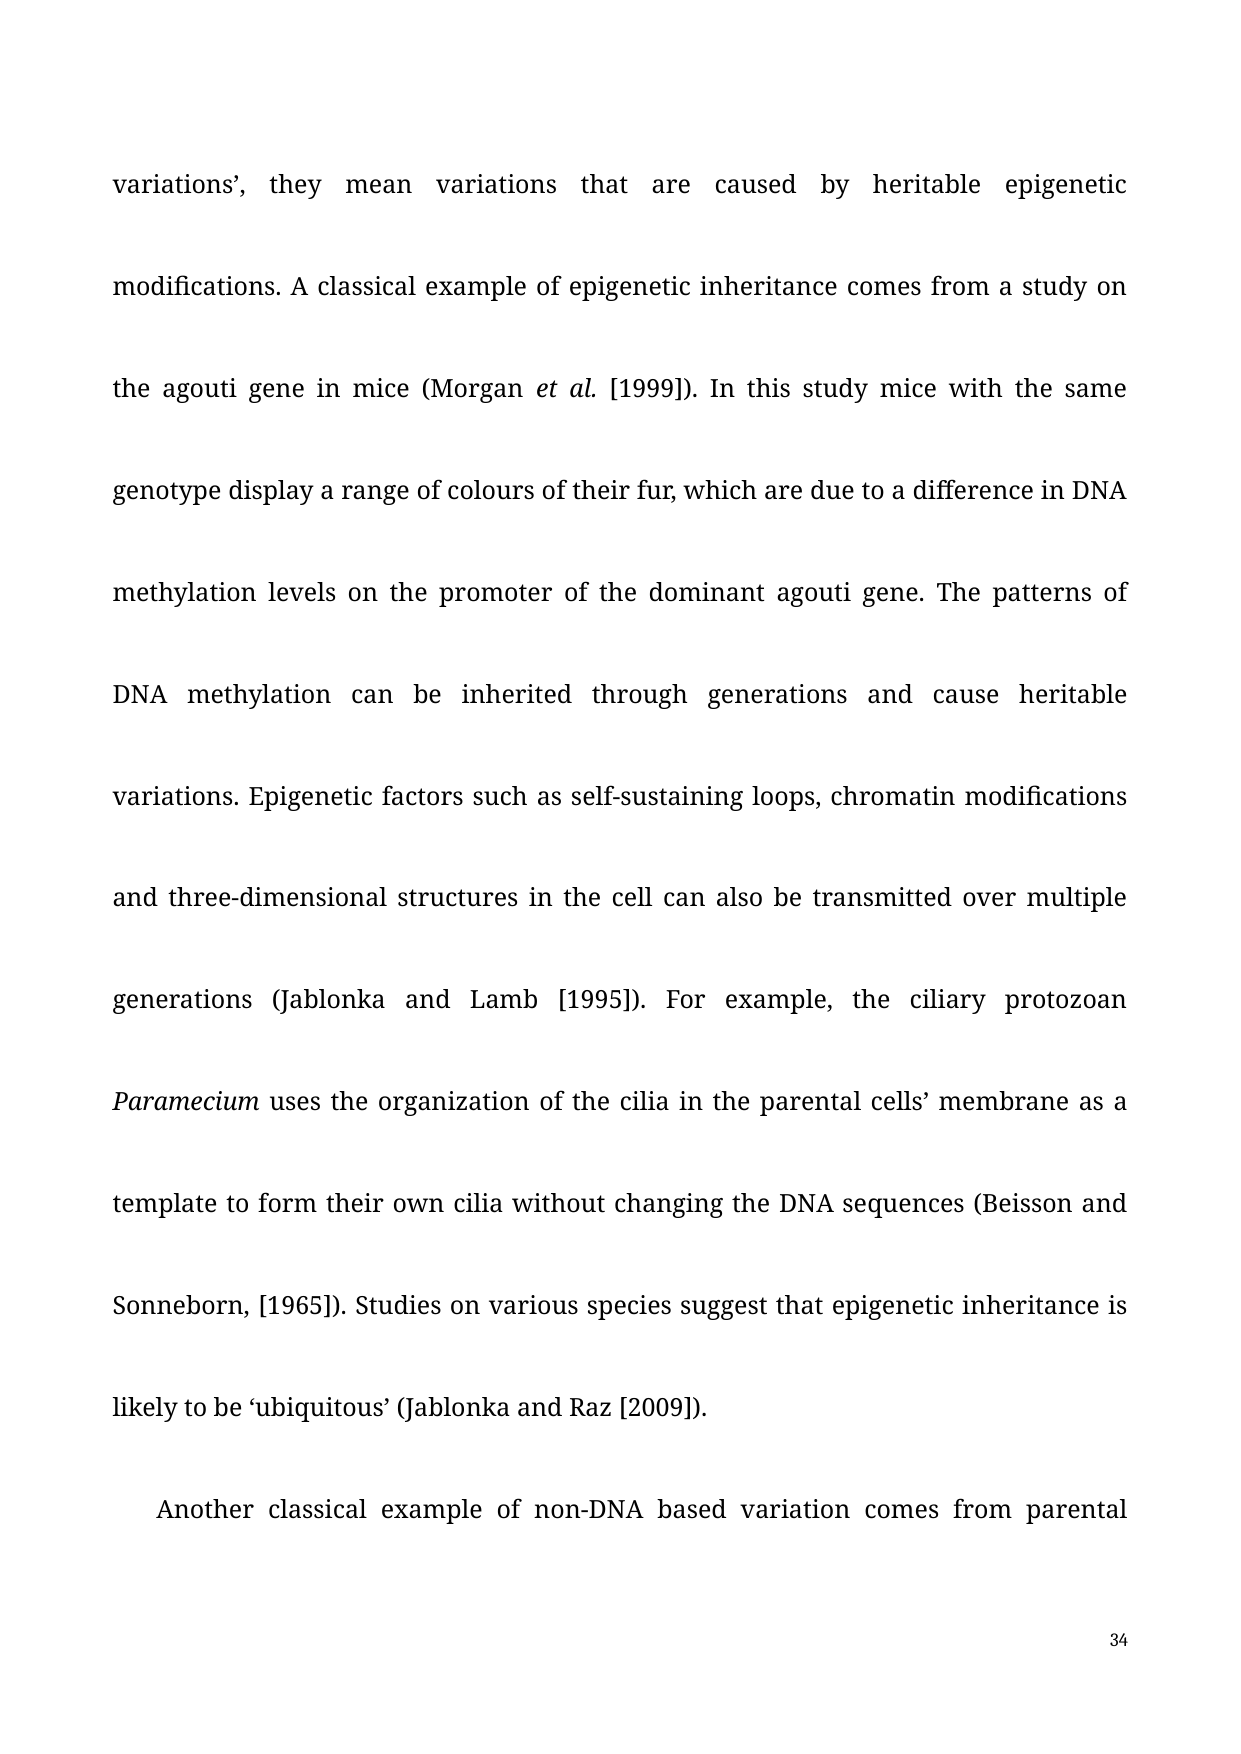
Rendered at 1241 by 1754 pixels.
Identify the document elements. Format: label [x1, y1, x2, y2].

text [112, 150, 1128, 1440]
text [112, 1474, 1128, 1542]
